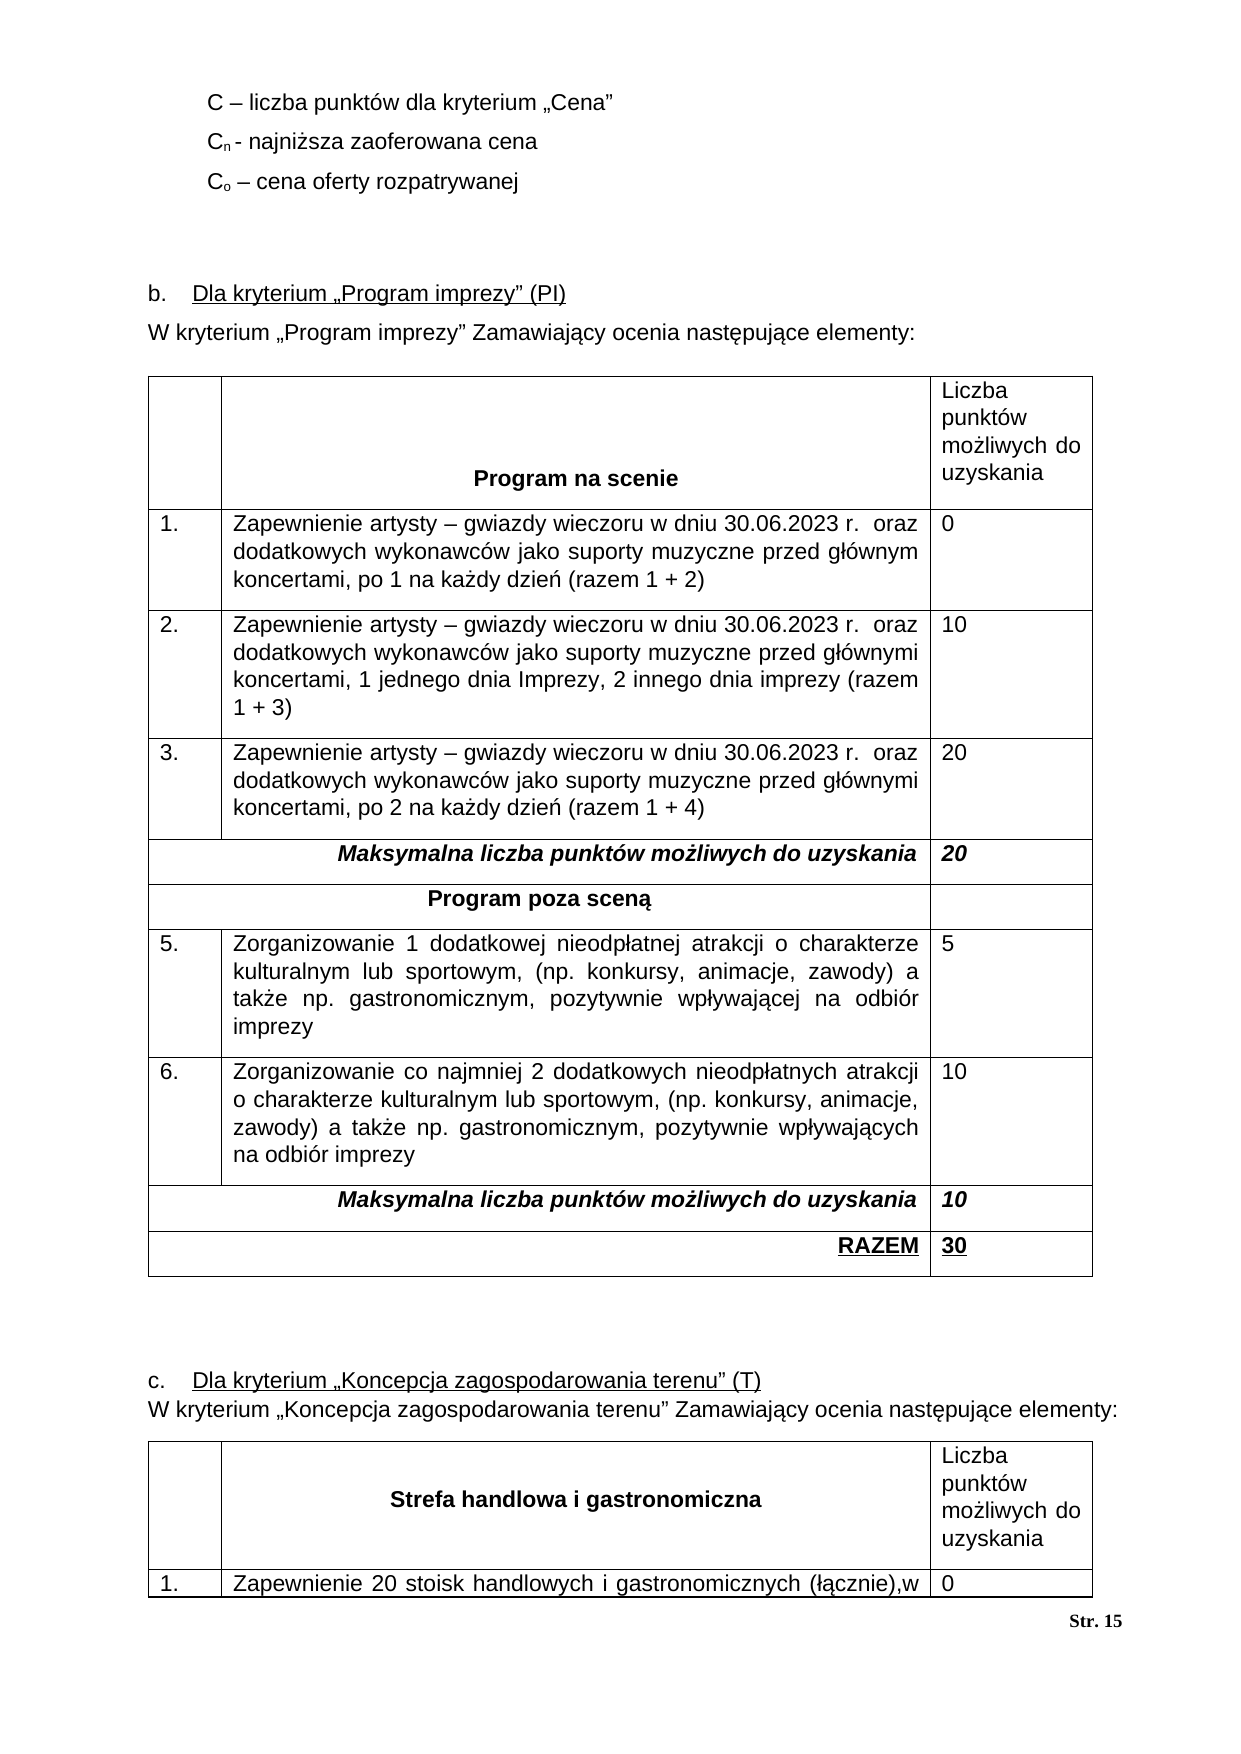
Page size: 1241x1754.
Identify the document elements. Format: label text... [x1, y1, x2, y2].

table_cell 10 [931, 1186, 1092, 1231]
table_cell 2. [149, 611, 221, 738]
text W kryterium „Koncepcja zagospodarowania terenu” Zamawiający ocenia następujące elementy: [148, 1396, 1122, 1422]
table_cell Zapewnienie artysty – gwiazdy wieczoru w dniu 30.06.2023 r. oraz dodatkowych wykonawców jako suporty muzyczne przed głównymi koncertami, po 2 na każdy dzień (razem 1 + 4) [222, 739, 930, 838]
table_cell 10 [931, 611, 1092, 738]
table_cell 0 [931, 510, 1092, 610]
table_header Liczba punktów możliwych do uzyskania [931, 1442, 1092, 1569]
table_header Liczba punktów możliwych do uzyskania [931, 377, 1092, 509]
table_cell RAZEM [149, 1232, 930, 1276]
text C – liczba punktów dla kryterium „Cena” Cn - najniższa zaoferowana cena Co – cena oferty rozpatrywanej [207, 89, 1122, 194]
table_cell 20 [931, 739, 1092, 838]
table_cell 5. [149, 930, 221, 1057]
table_cell Program poza sceną [149, 885, 930, 929]
table_cell Zorganizowanie co najmniej 2 dodatkowych nieodpłatnych atrakcji o charakterze kulturalnym lub sportowym, (np. konkursy, animacje, zawody) a także np. gastronomicznym, pozytywnie wpływających na odbiór imprezy [222, 1058, 930, 1185]
table_cell Maksymalna liczba punktów możliwych do uzyskania [149, 1186, 930, 1231]
table_header Program na scenie [222, 377, 930, 509]
table_cell Zorganizowanie 1 dodatkowej nieodpłatnej atrakcji o charakterze kulturalnym lub sportowym, (np. konkursy, animacje, zawody) a także np. gastronomicznym, pozytywnie wpływającej na odbiór imprezy [222, 930, 930, 1057]
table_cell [222, 1570, 930, 1596]
list Dla kryterium „Program imprezy” (PI) [148, 280, 1122, 306]
table_cell 30 [931, 1232, 1092, 1276]
table_header [149, 377, 221, 509]
table_cell 0 [931, 1570, 1092, 1596]
table_cell Maksymalna liczba punktów możliwych do uzyskania [149, 840, 930, 884]
table_cell 1. [149, 510, 221, 610]
table_cell 6. [149, 1058, 221, 1185]
table_cell Zapewnienie artysty – gwiazdy wieczoru w dniu 30.06.2023 r. oraz dodatkowych wykonawców jako suporty muzyczne przed głównym koncertami, po 1 na każdy dzień (razem 1 + 2) [222, 510, 930, 610]
table_cell Zapewnienie artysty – gwiazdy wieczoru w dniu 30.06.2023 r. oraz dodatkowych wykonawców jako suporty muzyczne przed głównymi koncertami, 1 jednego dnia Imprezy, 2 innego dnia imprezy (razem 1 + 3) [222, 611, 930, 738]
table_cell 1. [149, 1570, 221, 1596]
table_header [149, 1442, 221, 1569]
table_cell 3. [149, 739, 221, 838]
text W kryterium „Program imprezy” Zamawiający ocenia następujące elementy: [148, 319, 1122, 346]
table_header Strefa handlowa i gastronomiczna [222, 1442, 930, 1569]
table_cell 20 [931, 840, 1092, 884]
table_cell 5 [931, 930, 1092, 1057]
list Dla kryterium „Koncepcja zagospodarowania terenu” (T) [148, 1367, 1093, 1394]
table_cell 10 [931, 1058, 1092, 1185]
table_cell [931, 885, 1092, 929]
